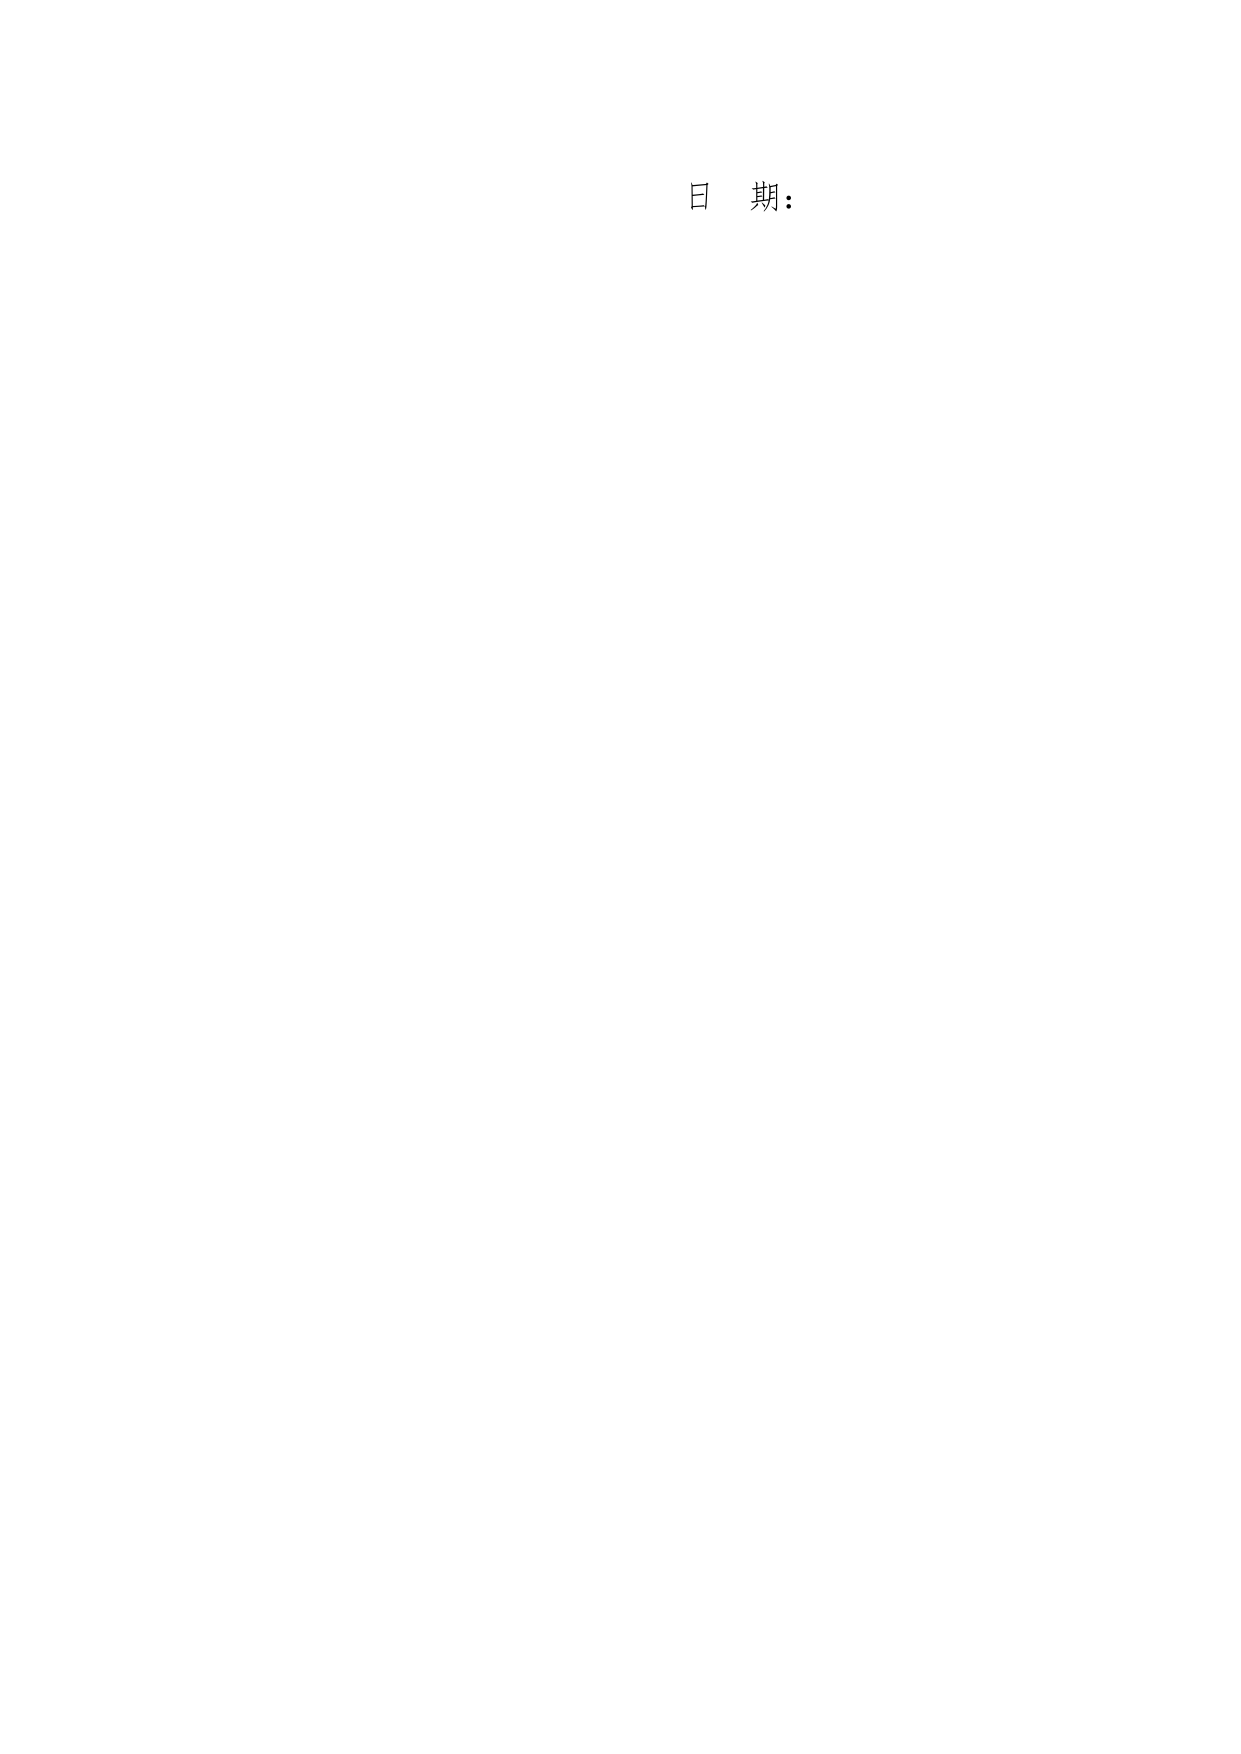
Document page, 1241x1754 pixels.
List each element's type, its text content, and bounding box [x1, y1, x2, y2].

text 日 期： [187, 162, 1009, 227]
